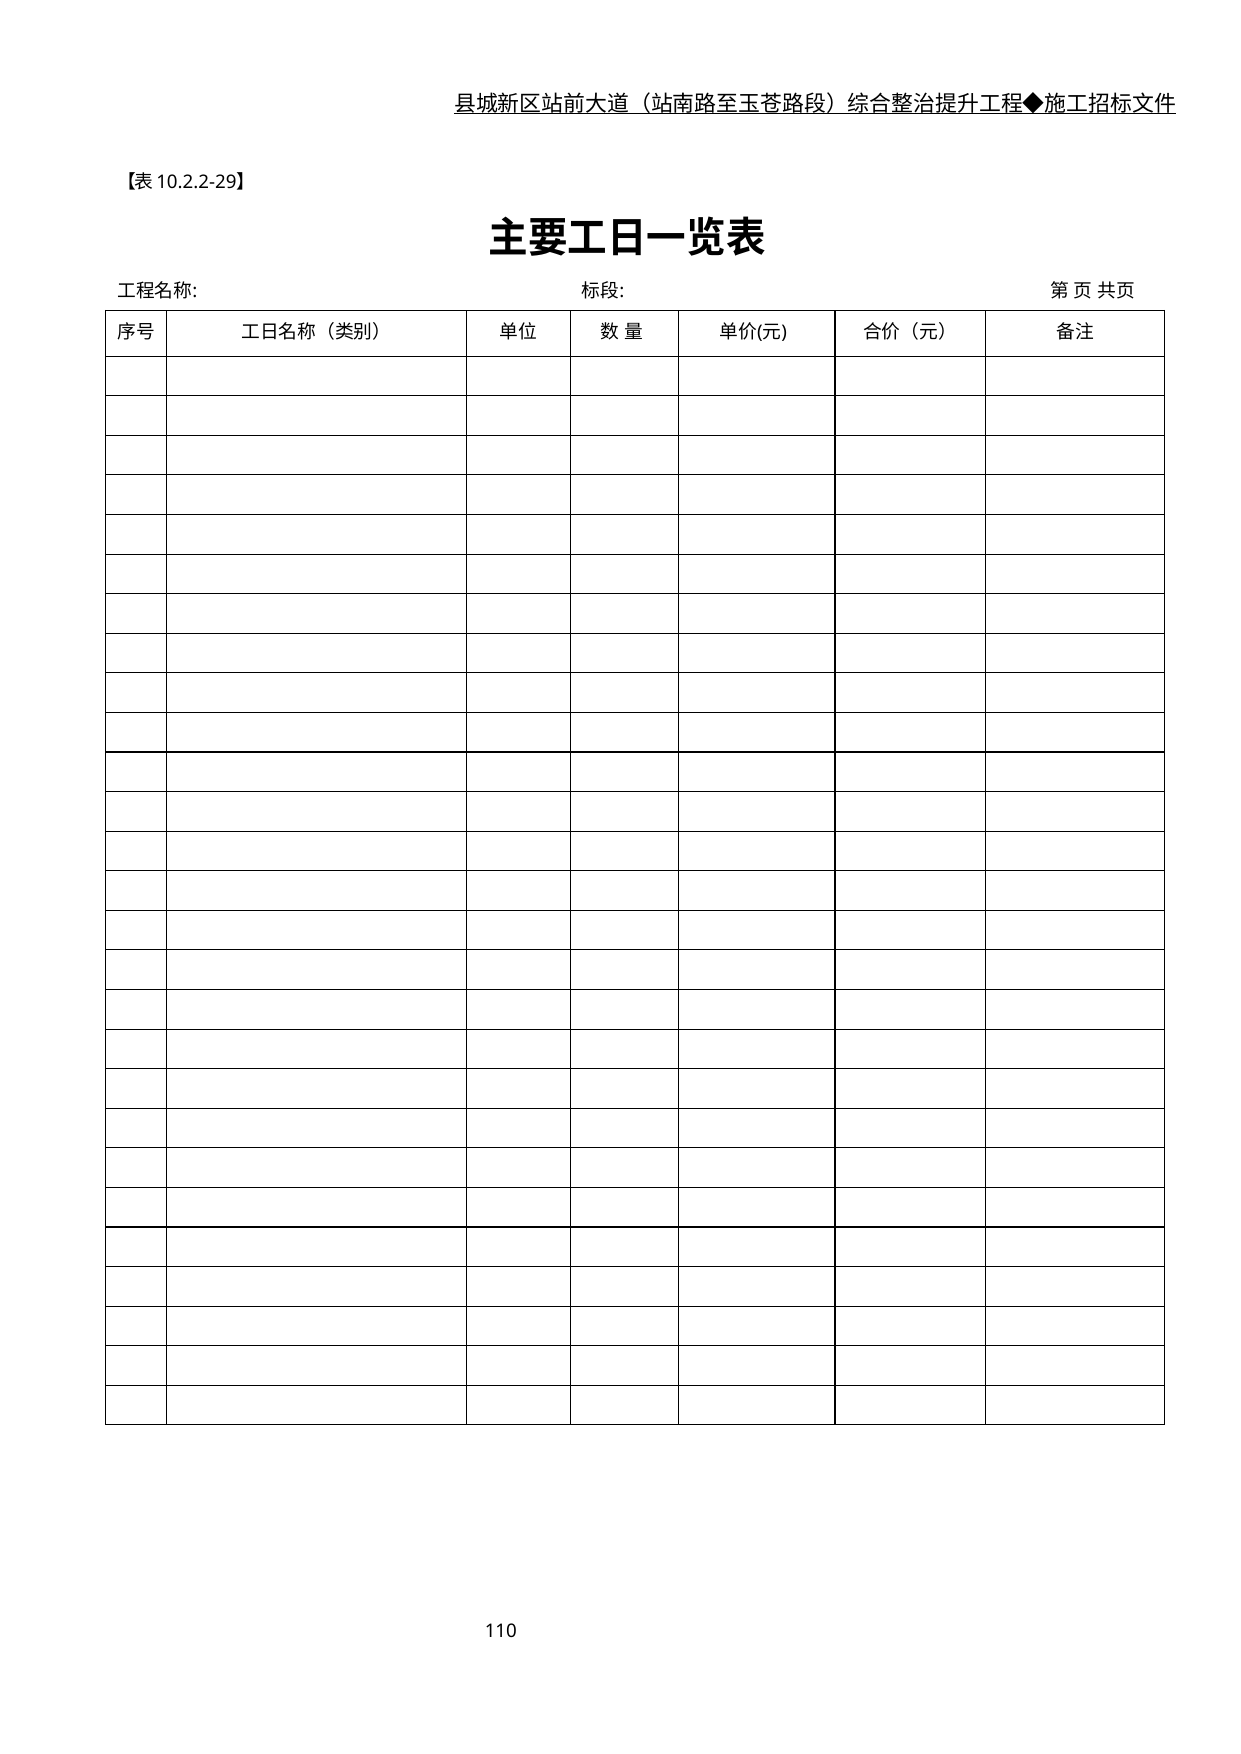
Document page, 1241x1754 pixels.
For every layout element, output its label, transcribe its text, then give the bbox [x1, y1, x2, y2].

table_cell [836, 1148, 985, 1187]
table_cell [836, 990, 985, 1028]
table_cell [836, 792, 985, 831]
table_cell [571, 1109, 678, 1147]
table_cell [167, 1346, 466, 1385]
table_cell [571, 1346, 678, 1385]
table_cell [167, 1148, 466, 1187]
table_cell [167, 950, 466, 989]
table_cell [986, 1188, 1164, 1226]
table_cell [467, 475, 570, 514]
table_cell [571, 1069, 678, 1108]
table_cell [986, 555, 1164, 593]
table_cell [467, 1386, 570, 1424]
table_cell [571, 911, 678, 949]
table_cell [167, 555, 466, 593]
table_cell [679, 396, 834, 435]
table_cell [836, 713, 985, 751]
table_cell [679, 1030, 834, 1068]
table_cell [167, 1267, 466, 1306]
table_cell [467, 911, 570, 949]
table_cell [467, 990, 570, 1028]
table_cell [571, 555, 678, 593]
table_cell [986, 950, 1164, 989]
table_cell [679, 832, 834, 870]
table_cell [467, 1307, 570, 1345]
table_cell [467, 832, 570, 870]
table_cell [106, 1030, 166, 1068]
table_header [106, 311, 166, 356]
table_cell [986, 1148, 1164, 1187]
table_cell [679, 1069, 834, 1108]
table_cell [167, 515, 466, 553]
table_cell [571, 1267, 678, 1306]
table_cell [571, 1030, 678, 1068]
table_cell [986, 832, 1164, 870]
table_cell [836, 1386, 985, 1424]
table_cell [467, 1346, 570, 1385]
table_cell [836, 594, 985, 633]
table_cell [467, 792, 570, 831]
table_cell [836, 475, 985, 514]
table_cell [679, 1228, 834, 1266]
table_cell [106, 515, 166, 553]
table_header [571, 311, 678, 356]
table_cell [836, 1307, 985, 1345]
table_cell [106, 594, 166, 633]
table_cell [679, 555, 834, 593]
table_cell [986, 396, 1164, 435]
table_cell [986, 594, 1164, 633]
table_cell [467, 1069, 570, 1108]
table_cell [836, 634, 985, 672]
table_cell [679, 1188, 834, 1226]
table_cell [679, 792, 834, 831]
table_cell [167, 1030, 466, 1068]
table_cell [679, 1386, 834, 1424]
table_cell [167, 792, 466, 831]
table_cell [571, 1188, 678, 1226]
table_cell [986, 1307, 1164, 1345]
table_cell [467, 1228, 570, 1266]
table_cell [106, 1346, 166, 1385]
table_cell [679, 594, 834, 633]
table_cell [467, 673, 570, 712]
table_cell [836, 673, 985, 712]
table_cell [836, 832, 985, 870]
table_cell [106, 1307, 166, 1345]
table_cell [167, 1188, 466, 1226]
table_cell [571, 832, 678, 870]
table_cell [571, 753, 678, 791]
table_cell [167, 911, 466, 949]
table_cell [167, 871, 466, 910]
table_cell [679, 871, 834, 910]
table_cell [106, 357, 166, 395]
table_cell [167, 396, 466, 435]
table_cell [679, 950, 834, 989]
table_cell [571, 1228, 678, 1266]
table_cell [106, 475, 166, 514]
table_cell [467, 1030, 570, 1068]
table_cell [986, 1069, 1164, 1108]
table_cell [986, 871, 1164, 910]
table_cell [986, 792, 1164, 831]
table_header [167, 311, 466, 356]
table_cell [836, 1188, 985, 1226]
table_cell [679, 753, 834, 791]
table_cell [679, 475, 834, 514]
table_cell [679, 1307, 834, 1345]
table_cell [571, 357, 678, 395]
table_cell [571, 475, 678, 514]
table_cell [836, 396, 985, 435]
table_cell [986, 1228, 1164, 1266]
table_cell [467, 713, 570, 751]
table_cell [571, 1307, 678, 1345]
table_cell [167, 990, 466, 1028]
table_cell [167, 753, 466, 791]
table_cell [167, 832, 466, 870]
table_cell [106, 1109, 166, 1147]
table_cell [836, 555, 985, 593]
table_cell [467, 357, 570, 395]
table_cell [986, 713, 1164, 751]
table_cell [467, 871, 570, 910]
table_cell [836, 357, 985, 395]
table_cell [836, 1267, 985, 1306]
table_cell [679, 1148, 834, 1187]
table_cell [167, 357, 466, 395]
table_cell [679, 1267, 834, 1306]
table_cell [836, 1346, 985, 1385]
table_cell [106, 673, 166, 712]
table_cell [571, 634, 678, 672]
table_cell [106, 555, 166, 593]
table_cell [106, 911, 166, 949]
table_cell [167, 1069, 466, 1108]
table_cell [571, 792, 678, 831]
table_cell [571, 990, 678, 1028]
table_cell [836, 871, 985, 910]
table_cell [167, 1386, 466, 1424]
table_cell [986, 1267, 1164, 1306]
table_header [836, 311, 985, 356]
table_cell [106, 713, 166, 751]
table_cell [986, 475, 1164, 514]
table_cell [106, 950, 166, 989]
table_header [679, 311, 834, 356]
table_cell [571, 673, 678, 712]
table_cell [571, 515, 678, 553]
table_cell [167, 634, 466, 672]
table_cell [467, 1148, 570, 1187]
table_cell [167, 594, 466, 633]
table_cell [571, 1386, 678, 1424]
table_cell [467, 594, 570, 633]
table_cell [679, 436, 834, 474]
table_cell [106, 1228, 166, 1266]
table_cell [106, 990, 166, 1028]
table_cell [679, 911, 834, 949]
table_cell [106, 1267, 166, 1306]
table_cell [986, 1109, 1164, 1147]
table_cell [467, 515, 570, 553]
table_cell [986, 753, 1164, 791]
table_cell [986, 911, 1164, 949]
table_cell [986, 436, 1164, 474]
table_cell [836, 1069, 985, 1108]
subtitle 主要工日一览表 [488, 208, 1176, 264]
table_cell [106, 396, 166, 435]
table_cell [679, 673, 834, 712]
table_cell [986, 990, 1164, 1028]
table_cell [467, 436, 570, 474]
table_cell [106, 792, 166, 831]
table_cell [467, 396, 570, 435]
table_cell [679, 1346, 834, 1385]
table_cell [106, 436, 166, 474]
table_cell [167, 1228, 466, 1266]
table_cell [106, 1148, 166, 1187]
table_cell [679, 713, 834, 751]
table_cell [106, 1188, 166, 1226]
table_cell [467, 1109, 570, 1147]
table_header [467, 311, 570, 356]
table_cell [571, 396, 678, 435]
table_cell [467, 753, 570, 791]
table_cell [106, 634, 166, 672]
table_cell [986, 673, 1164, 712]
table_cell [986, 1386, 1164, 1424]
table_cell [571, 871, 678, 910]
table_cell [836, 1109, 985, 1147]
text 工程名称: 标段: 第 页 共页 [117, 277, 1176, 302]
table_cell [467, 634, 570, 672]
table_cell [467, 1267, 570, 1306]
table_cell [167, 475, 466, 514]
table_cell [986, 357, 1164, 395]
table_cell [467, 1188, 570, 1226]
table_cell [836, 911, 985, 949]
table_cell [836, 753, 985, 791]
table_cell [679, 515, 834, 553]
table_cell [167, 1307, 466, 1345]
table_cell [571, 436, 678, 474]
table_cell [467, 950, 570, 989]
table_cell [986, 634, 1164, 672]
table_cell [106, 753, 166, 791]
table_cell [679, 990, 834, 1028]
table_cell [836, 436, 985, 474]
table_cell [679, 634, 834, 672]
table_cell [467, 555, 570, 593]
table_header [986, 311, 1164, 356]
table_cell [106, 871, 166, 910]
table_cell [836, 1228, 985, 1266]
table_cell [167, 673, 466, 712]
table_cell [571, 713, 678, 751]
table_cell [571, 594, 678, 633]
text 【表 10.2.2-29】 [117, 168, 262, 194]
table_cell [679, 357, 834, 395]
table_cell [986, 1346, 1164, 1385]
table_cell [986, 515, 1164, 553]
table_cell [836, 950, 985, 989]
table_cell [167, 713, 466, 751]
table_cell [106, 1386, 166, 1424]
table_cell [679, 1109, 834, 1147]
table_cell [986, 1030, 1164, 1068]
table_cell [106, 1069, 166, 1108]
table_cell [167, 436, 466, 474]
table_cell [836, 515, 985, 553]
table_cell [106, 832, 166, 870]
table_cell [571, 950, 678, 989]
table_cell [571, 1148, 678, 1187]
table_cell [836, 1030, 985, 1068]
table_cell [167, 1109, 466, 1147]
